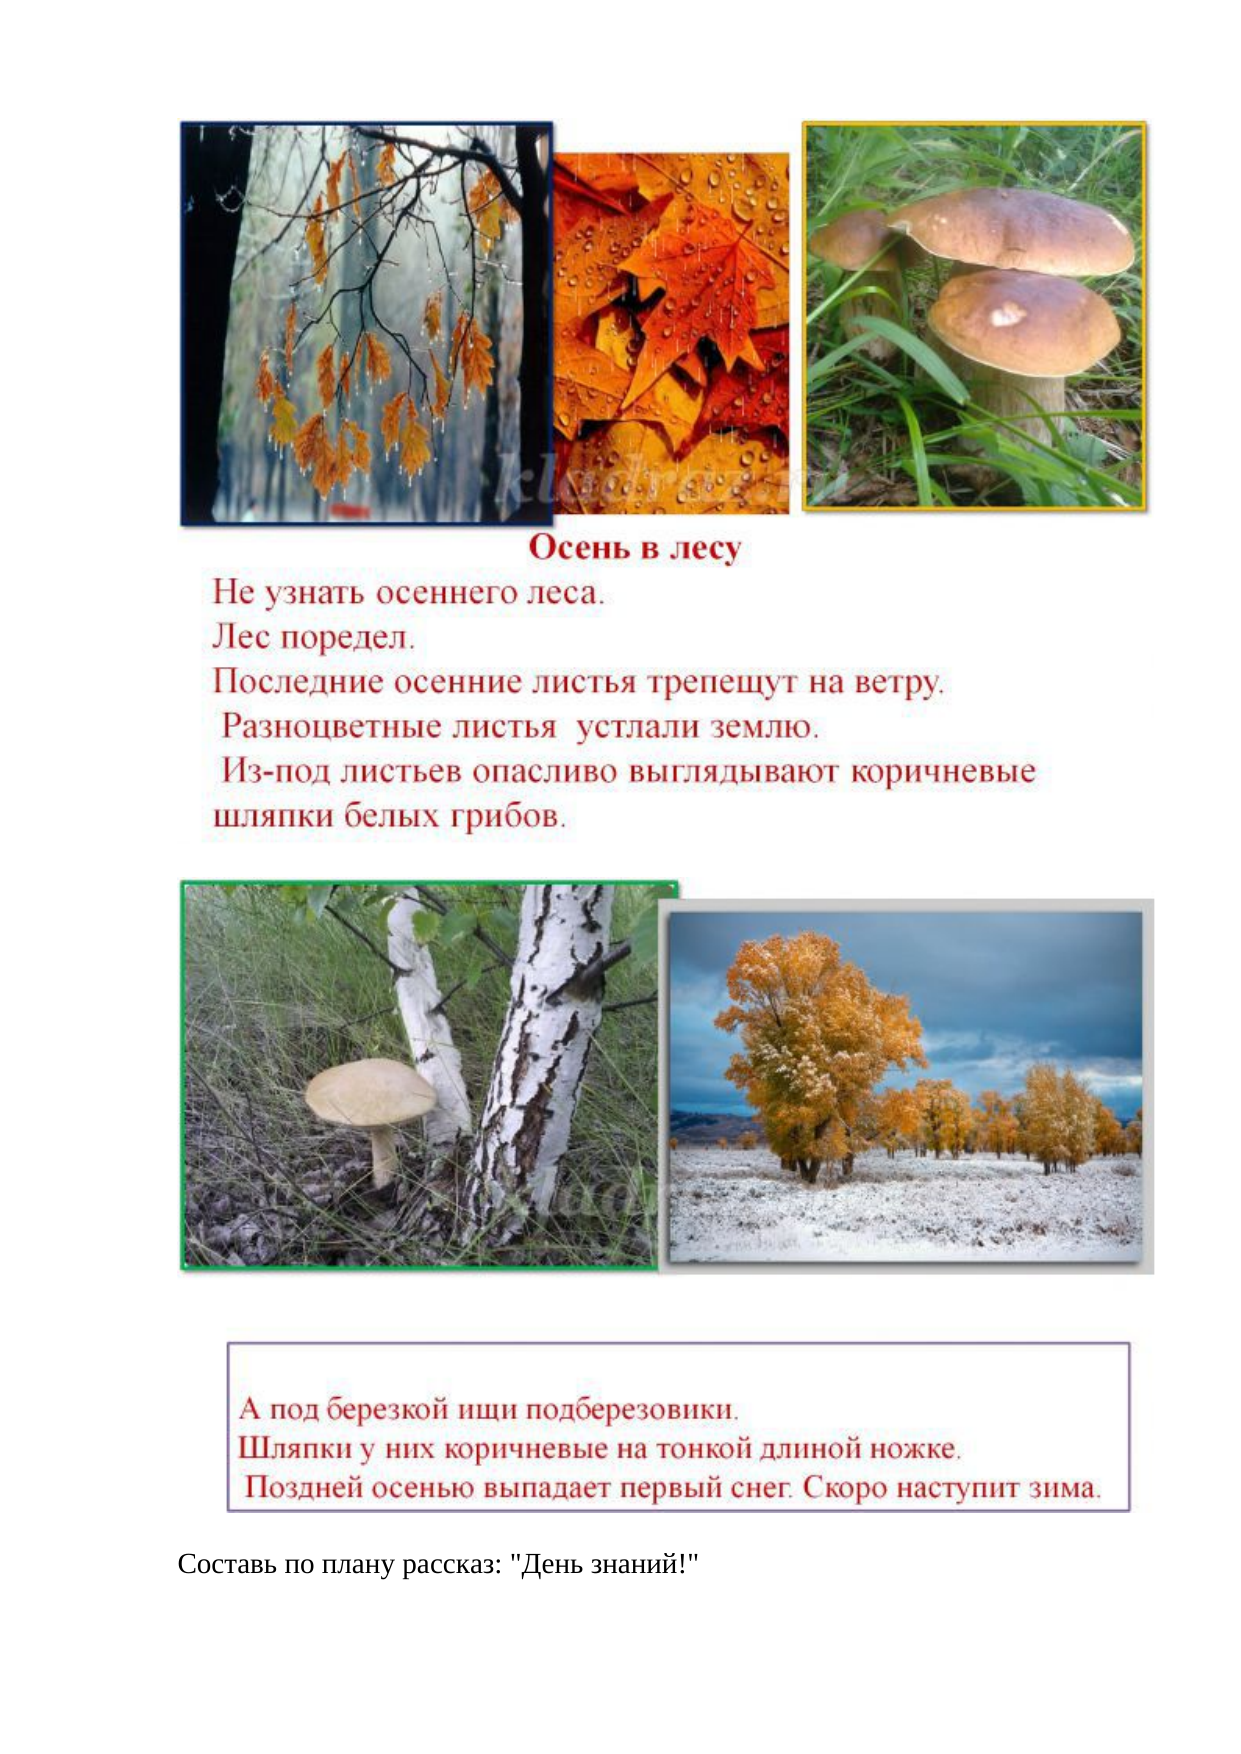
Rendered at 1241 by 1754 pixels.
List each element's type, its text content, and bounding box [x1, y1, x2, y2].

picture [177, 118, 1155, 844]
picture [177, 877, 1155, 1513]
text Составь по плану рассказ: "День знаний!" [177, 1513, 1152, 1580]
